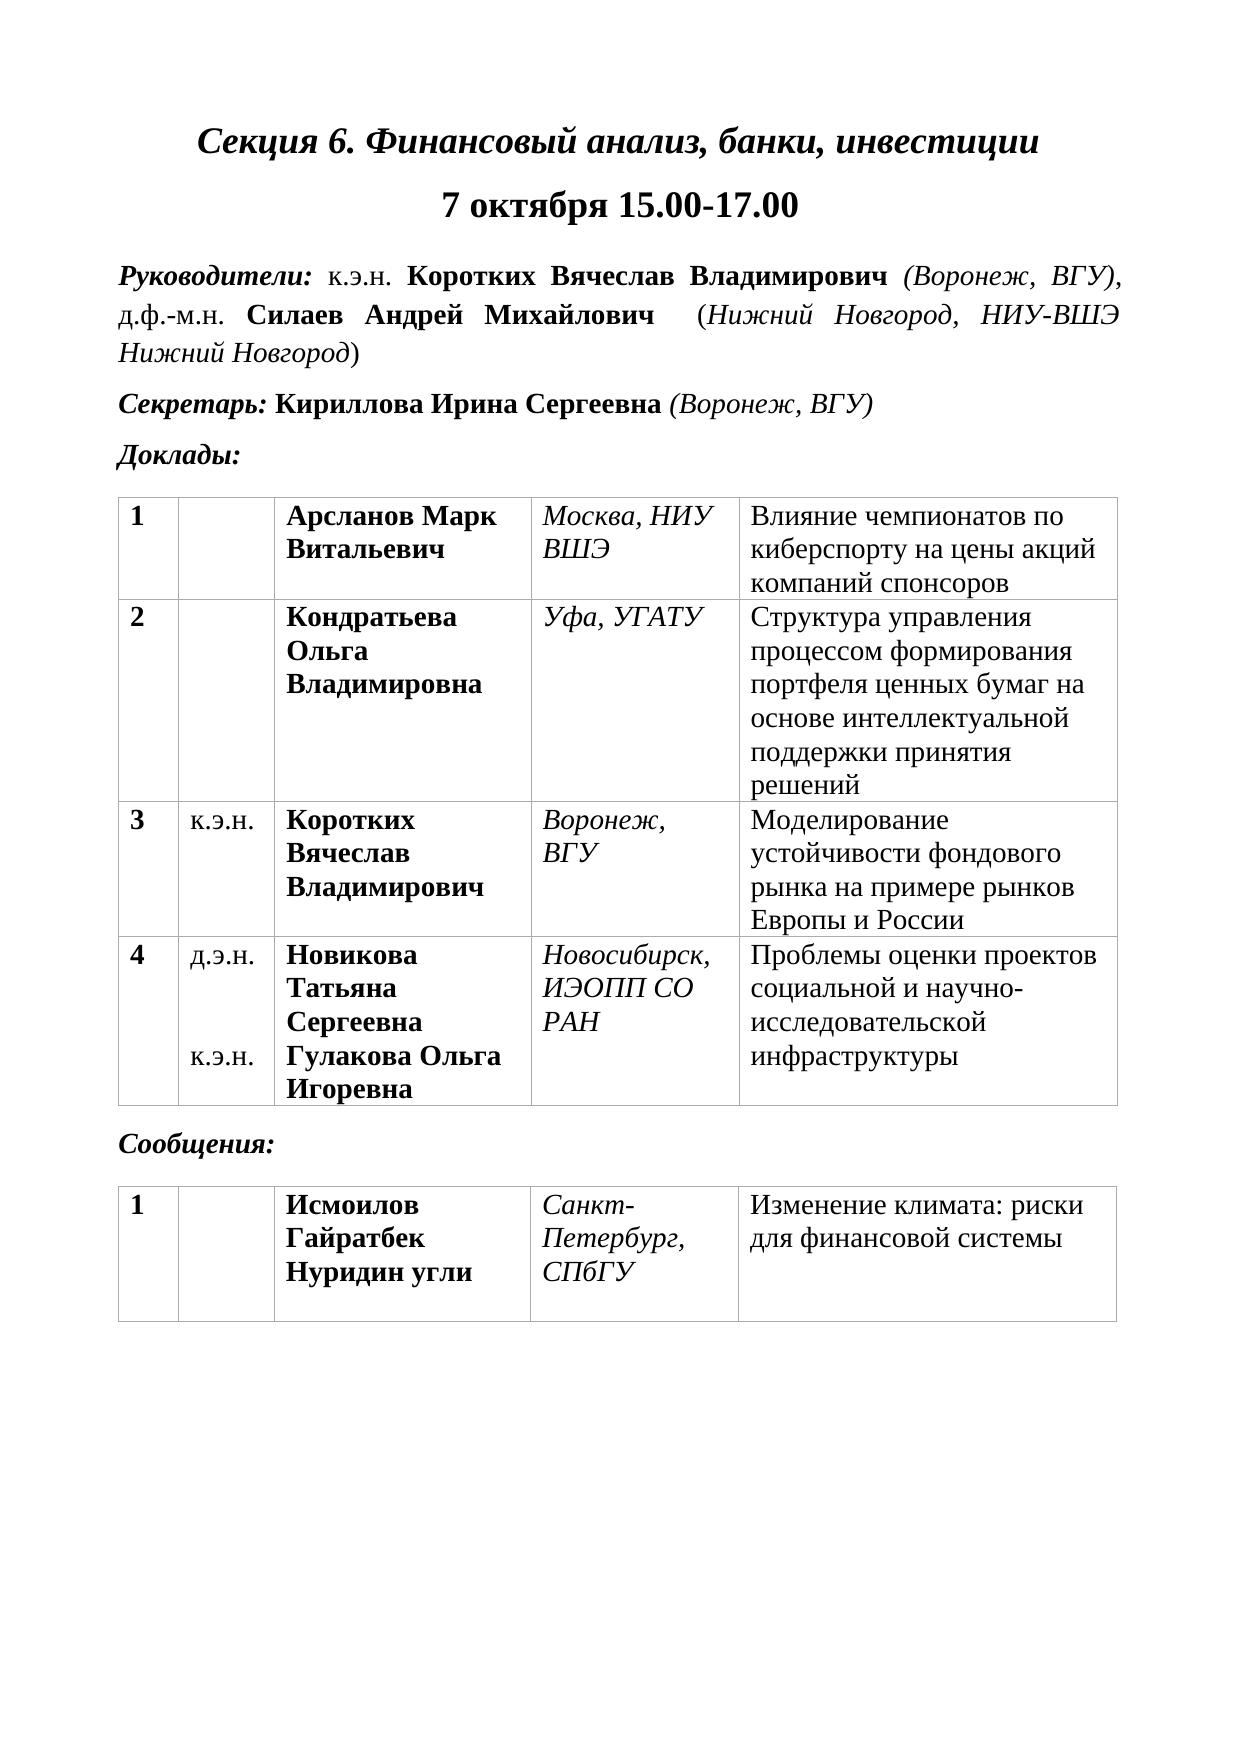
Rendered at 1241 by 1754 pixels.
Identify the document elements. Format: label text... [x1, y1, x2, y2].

text Доклады: [118, 437, 1122, 471]
table_header Москва, НИУ ВШЭ [532, 498, 739, 598]
text Сообщения: [118, 1127, 1122, 1160]
text Секция 6. Финансовый анализ, банки, инвестиции [118, 118, 1122, 161]
table_cell Воронеж, ВГУ [532, 802, 739, 936]
table_header Изменение климата: риски для финансовой системы [739, 1187, 1116, 1321]
table_header 1 [119, 498, 178, 598]
table_cell к.э.н. [179, 802, 274, 936]
table_cell 3 [119, 802, 178, 936]
text Руководители: к.э.н. Коротких Вячеслав Владимирович (Воронеж, ВГУ), д.ф.-м.н. Силаев Андрей Михайлович (Нижний Новгород, НИУ-ВШЭ Нижний Новгород) [118, 258, 1122, 369]
table_cell Проблемы оценки проектов социальной и научно-исследовательской инфраструктуры [740, 937, 1117, 1105]
table_header Влияние чемпионатов по киберспорту на цены акций компаний спонсоров [740, 498, 1117, 598]
table_cell 2 [119, 600, 178, 801]
table_cell д.э.н. к.э.н. [179, 937, 274, 1105]
text 7 октября 15.00-17.00 [118, 182, 1122, 225]
table_header Арсланов Марк Витальевич [275, 498, 531, 598]
table_header [179, 1187, 274, 1321]
table_cell Коротких Вячеслав Владимирович [275, 802, 531, 936]
table_header Санкт-Петербург, СПбГУ [531, 1187, 738, 1321]
table_header 1 [119, 1187, 178, 1321]
table_header Исмоилов Гайратбек Нуридин угли [275, 1187, 530, 1321]
table_cell Кондратьева Ольга Владимировна [275, 600, 531, 801]
text Секретарь: Кириллова Ирина Сергеевна (Воронеж, ВГУ) [118, 386, 1122, 420]
table_cell Моделирование устойчивости фондового рынка на примере рынков Европы и России [740, 802, 1117, 936]
table_header [179, 498, 274, 598]
table_cell Новикова Татьяна Сергеевна Гулакова Ольга Игоревна [275, 937, 531, 1105]
table_cell [179, 600, 274, 801]
table_cell Уфа, УГАТУ [532, 600, 739, 801]
table_cell 4 [119, 937, 178, 1105]
table_cell Новосибирск, ИЭОПП СО РАН [532, 937, 739, 1105]
table_cell Структура управления процессом формирования портфеля ценных бумаг на основе интеллектуальной поддержки принятия решений [740, 600, 1117, 801]
